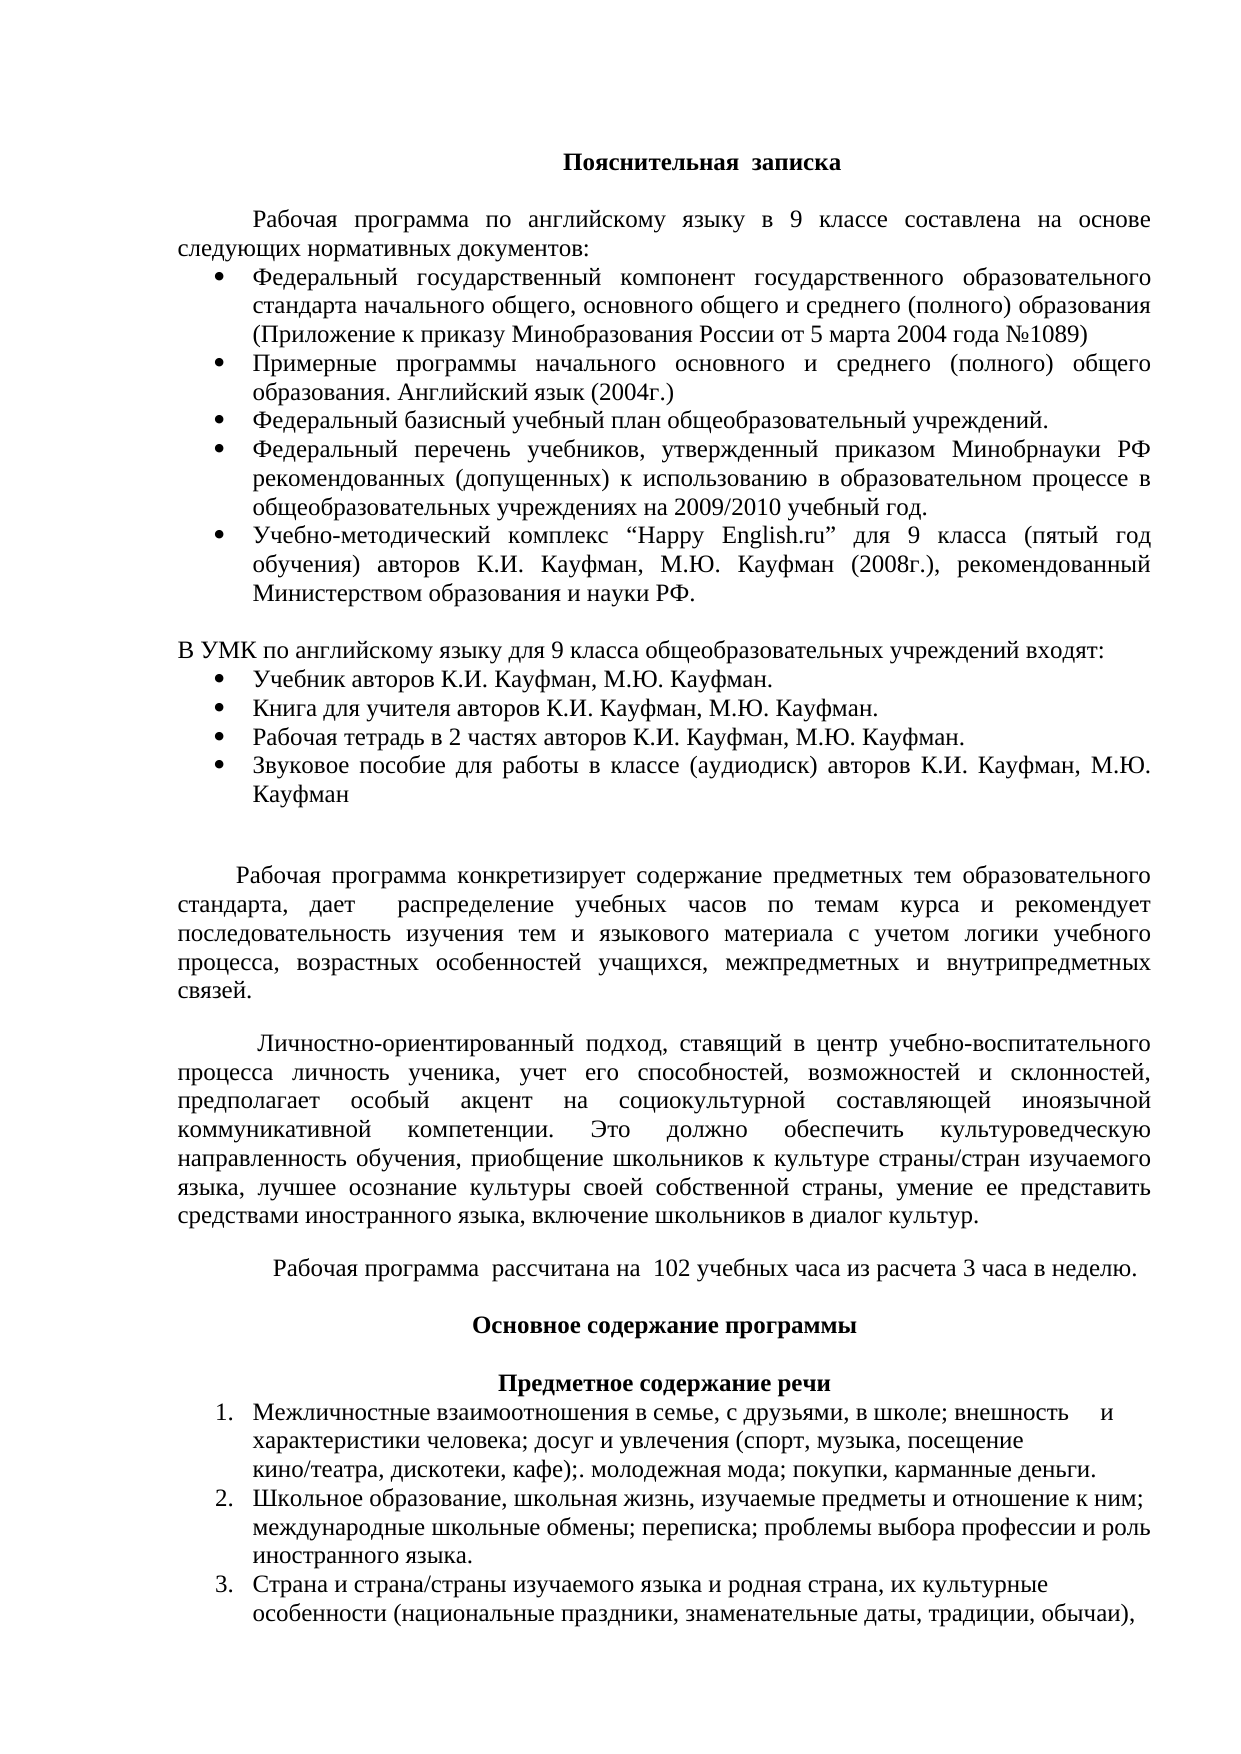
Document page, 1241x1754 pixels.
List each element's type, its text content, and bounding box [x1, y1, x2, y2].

text Рабочая программа конкретизирует содержание предметных тем образовательного стандарта, дает распределение учебных часов по темам курса и рекомендует последовательность изучения тем и языкового материала с учетом логики учебного процесса, возрастных особенностей учащихся, межпредметных и внутрипредметных связей. [177, 861, 1152, 1004]
text Личностно-ориентированный подход, ставящий в центр учебно-воспитательного процесса личность ученика, учет его способностей, возможностей и склонностей, предполагает особый акцент на социокультурной составляющей иноязычной коммуникативной компетенции. Это должно обеспечить культуроведческую направленность обучения, приобщение школьников к культуре страны/стран изучаемого языка, лучшее осознание культуры своей собственной страны, умение ее представить средствами иностранного языка, включение школьников в диалог культур. [177, 1028, 1152, 1229]
text Рабочая программа по английскому языку в 9 классе составлена на основе следующих нормативных документов: [177, 204, 1152, 262]
text В УМК по английскому языку для 9 класса общеобразовательных учреждений входят: [177, 636, 1152, 664]
list Учебно-методический комплекс “Happy English.ru” для 9 класса (пятый год обучения) авторов К.И. Кауфман, М.Ю. Кауфман (2008г.), рекомендованный Министерством образования и науки РФ. [215, 521, 1152, 607]
list Федеральный государственный компонент государственного образовательного стандарта начального общего, основного общего и среднего (полного) образования (Приложение к приказу Минобразования России от 5 марта 2004 года №1089) [215, 262, 1152, 348]
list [215, 1569, 1152, 1627]
text Основное содержание программы [177, 1310, 1152, 1339]
list Звуковое пособие для работы в классе (аудиодиск) авторов К.И. Кауфман, М.Ю. Кауфман [215, 751, 1152, 808]
list Межличностные взаимоотношения в семье, с друзьями, в школе; внешность и характеристики человека; досуг и увлечения (спорт, музыка, посещение кино/театра, дискотеки, кафе);. молодежная мода; покупки, карманные деньги. [215, 1397, 1152, 1483]
list Федеральный базисный учебный план общеобразовательный учреждений. [215, 406, 1152, 434]
list Федеральный перечень учебников, утвержденный приказом Минобрнауки РФ рекомендованных (допущенных) к использованию в образовательном процессе в общеобразовательных учреждениях на 2009/2010 учебный год. [215, 434, 1152, 521]
list Книга для учителя авторов К.И. Кауфман, М.Ю. Кауфман. [215, 693, 1152, 722]
list Школьное образование, школьная жизнь, изучаемые предметы и отношение к ним; международные школьные обмены; переписка; проблемы выбора профессии и роль иностранного языка. [215, 1483, 1152, 1569]
text Пояснительная записка [177, 147, 1152, 176]
list Примерные программы начального основного и среднего (полного) общего образования. Английский язык (2004г.) [215, 348, 1152, 406]
text Рабочая программа рассчитана на 102 учебных часа из расчета 3 часа в неделю. [177, 1253, 1152, 1282]
text Предметное содержание речи [177, 1368, 1152, 1397]
list Рабочая тетрадь в 2 частях авторов К.И. Кауфман, М.Ю. Кауфман. [215, 722, 1152, 751]
list Учебник авторов К.И. Кауфман, М.Ю. Кауфман. [215, 664, 1152, 693]
